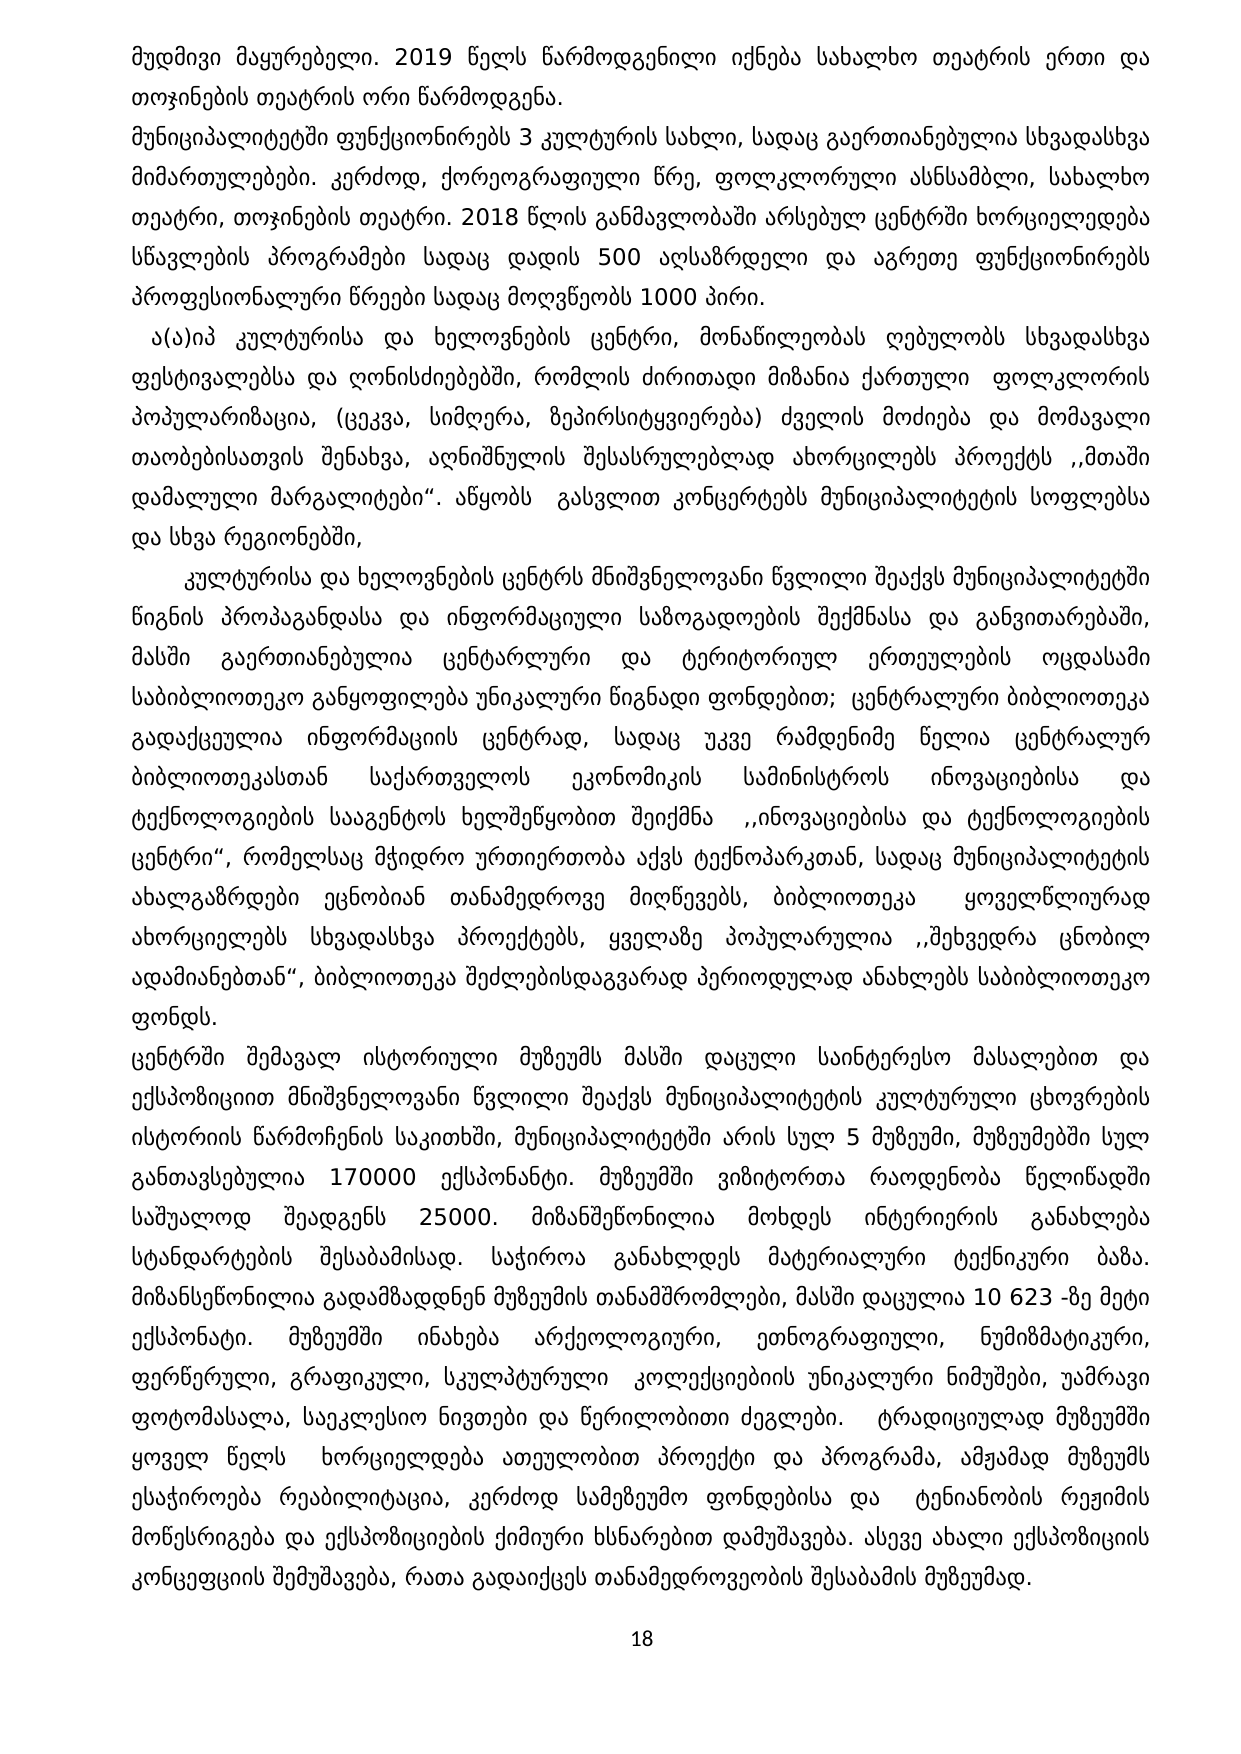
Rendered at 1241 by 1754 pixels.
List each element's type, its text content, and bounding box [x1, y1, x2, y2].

text მუნიციპალიტეტში ფუნქციონირებს 3 კულტურის სახლი, სადაც გაერთიანებულია სხვადასხვა მიმართულებები. კერძოდ, ქორეოგრაფიული წრე, ფოლკლორული ასნსამბლი, სახალხო თეატრი, თოჯინების თეატრი. 2018 წლის განმავლობაში არსებულ ცენტრში ხორციელედება სწავლების პროგრამები სადაც დადის 500 აღსაზრდელი და აგრეთე ფუნქციონირებს პროფესიონალური წრეები სადაც მოღვწეობს 1000 პირი. [131, 124, 1152, 311]
text კულტურისა და ხელოვნების ცენტრს მნიშვნელოვანი წვლილი შეაქვს მუნიციპალიტეტში წიგნის პროპაგანდასა და ინფორმაციული საზოგადოების შექმნასა და განვითარებაში, მასში გაერთიანებულია ცენტარლური და ტერიტორიულ ერთეულების ოცდასამი საბიბლიოთეკო განყოფილება უნიკალური წიგნადი ფონდებით; ცენტრალური ბიბლიოთეკა გადაქცეულია ინფორმაციის ცენტრად, სადაც უკვე რამდენიმე წელია ცენტრალურ ბიბლიოთეკასთან საქართველოს ეკონომიკის სამინისტროს ინოვაციებისა და ტექნოლოგიების სააგენტოს ხელშეწყობით შეიქმნა ,,ინოვაციებისა და ტექნოლოგიების ცენტრი“, რომელსაც მჭიდრო ურთიერთობა აქვს ტექნოპარკთან, სადაც მუნიციპალიტეტის ახალგაზრდები ეცნობიან თანამედროვე მიღწევებს, ბიბლიოთეკა ყოველწლიურად ახორციელებს სხვადასხვა პროექტებს, ყველაზე პოპულარულია ,,შეხვედრა ცნობილ ადამიანებთან“, ბიბლიოთეკა შეძლებისდაგვარად პერიოდულად ანახლებს საბიბლიოთეკო ფონდს. [131, 564, 1152, 1031]
text ცენტრში შემავალ ისტორიული მუზეუმს მასში დაცული საინტერესო მასალებით და ექსპოზიციით მნიშვნელოვანი წვლილი შეაქვს მუნიციპალიტეტის კულტურული ცხოვრების ისტორიის წარმოჩენის საკითხში, მუნიციპალიტეტში არის სულ 5 მუზეუმი, მუზეუმებში სულ განთავსებულია 170000 ექსპონანტი. მუზეუმში ვიზიტორთა რაოდენობა წელიწადში საშუალოდ შეადგენს 25000. მიზანშეწონილია მოხდეს ინტერიერის განახლება სტანდარტების შესაბამისად. საჭიროა განახლდეს მატერიალური ტექნიკური ბაზა. მიზანსეწონილია გადამზადდნენ მუზეუმის თანამშრომლები, მასში დაცულია 10 623 -ზე მეტი ექსპონატი. მუზეუმში ინახება არქეოლოგიური, ეთნოგრაფიული, ნუმიზმატიკური, ფერწერული, გრაფიკული, სკულპტურული კოლექციებიის უნიკალური ნიმუშები, უამრავი ფოტომასალა, საეკლესიო ნივთები და წერილობითი ძეგლები. ტრადიციულად მუზეუმში ყოველ წელს ხორციელდება ათეულობით პროექტი და პროგრამა, ამჟამად მუზეუმს ესაჭიროება რეაბილიტაცია, კერძოდ სამეზეუმო ფონდებისა და ტენიანობის რეჟიმის მოწესრიგება და ექსპოზიციების ქიმიური ხსნარებით დამუშავება. ასევე ახალი ექსპოზიციის კონცეფციის შემუშავება, რათა გადაიქცეს თანამედროვეობის შესაბამის მუზეუმად. [131, 1044, 1152, 1591]
text ა(ა)იპ კულტურისა და ხელოვნების ცენტრი, მონაწილეობას ღებულობს სხვადასხვა ფესტივალებსა და ღონისძიებებში, რომლის ძირითადი მიზანია ქართული ფოლკლორის პოპულარიზაცია, (ცეკვა, სიმღერა, ზეპირსიტყვიერება) ძველის მოძიება და მომავალი თაობებისათვის შენახვა, აღნიშნულის შესასრულებლად ახორცილებს პროექტს ,,მთაში დამალული მარგალიტები“. აწყობს გასვლით კონცერტებს მუნიციპალიტეტის სოფლებსა და სხვა რეგიონებში, [131, 324, 1152, 551]
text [131, 44, 1152, 111]
